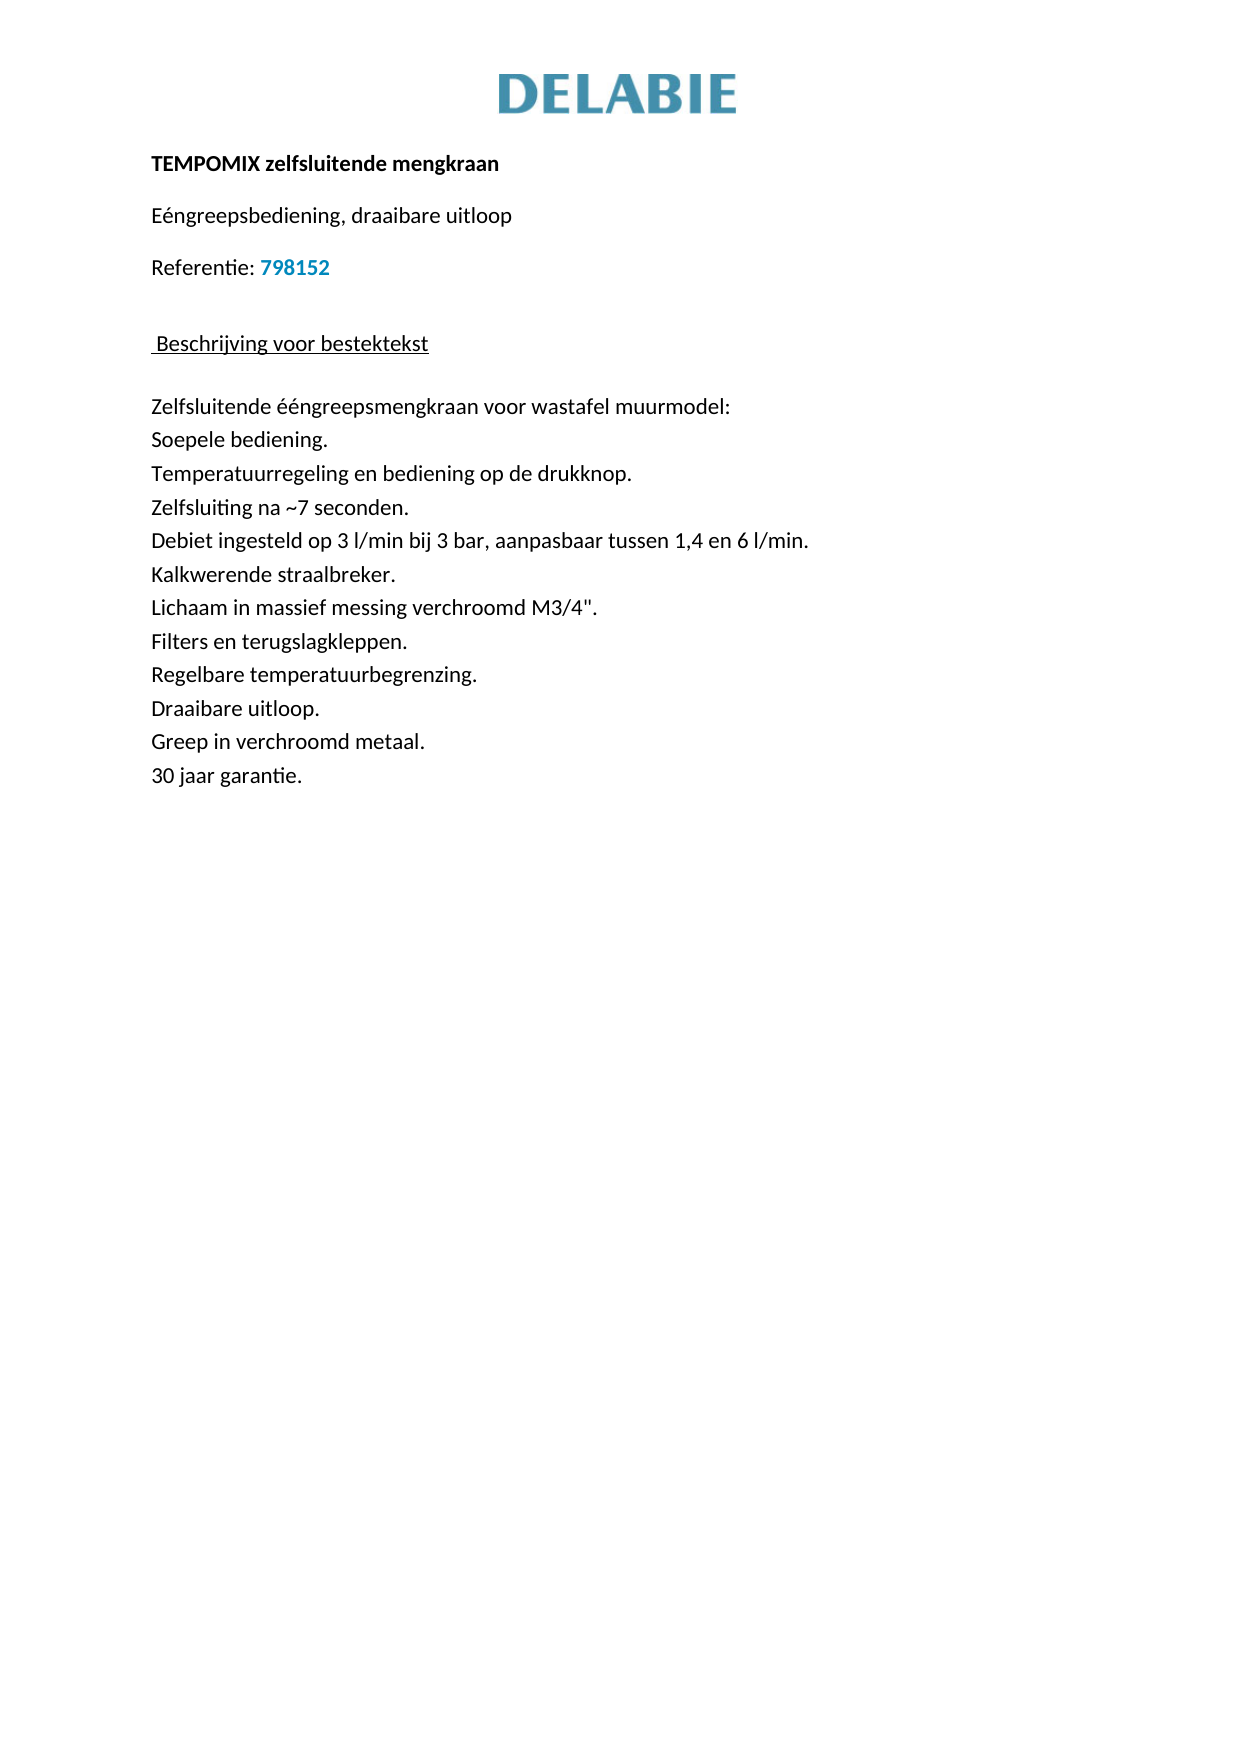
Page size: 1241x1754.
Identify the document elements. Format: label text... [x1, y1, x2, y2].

text Zelfsluitende ééngreepsmengkraan voor wastafel muurmodel: [151, 392, 1084, 420]
text Eéngreepsbediening, draaibare uitloop [151, 201, 1084, 229]
text Referentie: 798152 [151, 253, 1084, 281]
text Debiet ingesteld op 3 l/min bij 3 bar, aanpasbaar tussen 1,4 en 6 l/min. [151, 526, 1084, 554]
text Kalkwerende straalbreker. [151, 560, 1084, 588]
text 30 jaar garantie. [151, 761, 1084, 789]
text TEMPOMIX zelfsluitende mengkraan [151, 149, 1084, 177]
text Regelbare temperatuurbegrenzing. [151, 660, 1084, 688]
text Filters en terugslagkleppen. [151, 627, 1084, 655]
picture [497, 74, 738, 114]
text Zelfsluiting na ~7 seconden. [151, 493, 1084, 521]
text Greep in verchroomd metaal. [151, 727, 1084, 755]
text Temperatuurregeling en bediening op de drukknop. [151, 459, 1084, 487]
text Lichaam in massief messing verchroomd M3/4". [151, 593, 1084, 621]
text Beschrijving voor bestektekst [151, 329, 1084, 357]
text Draaibare uitloop. [151, 694, 1084, 722]
text Soepele bediening. [151, 426, 1084, 453]
